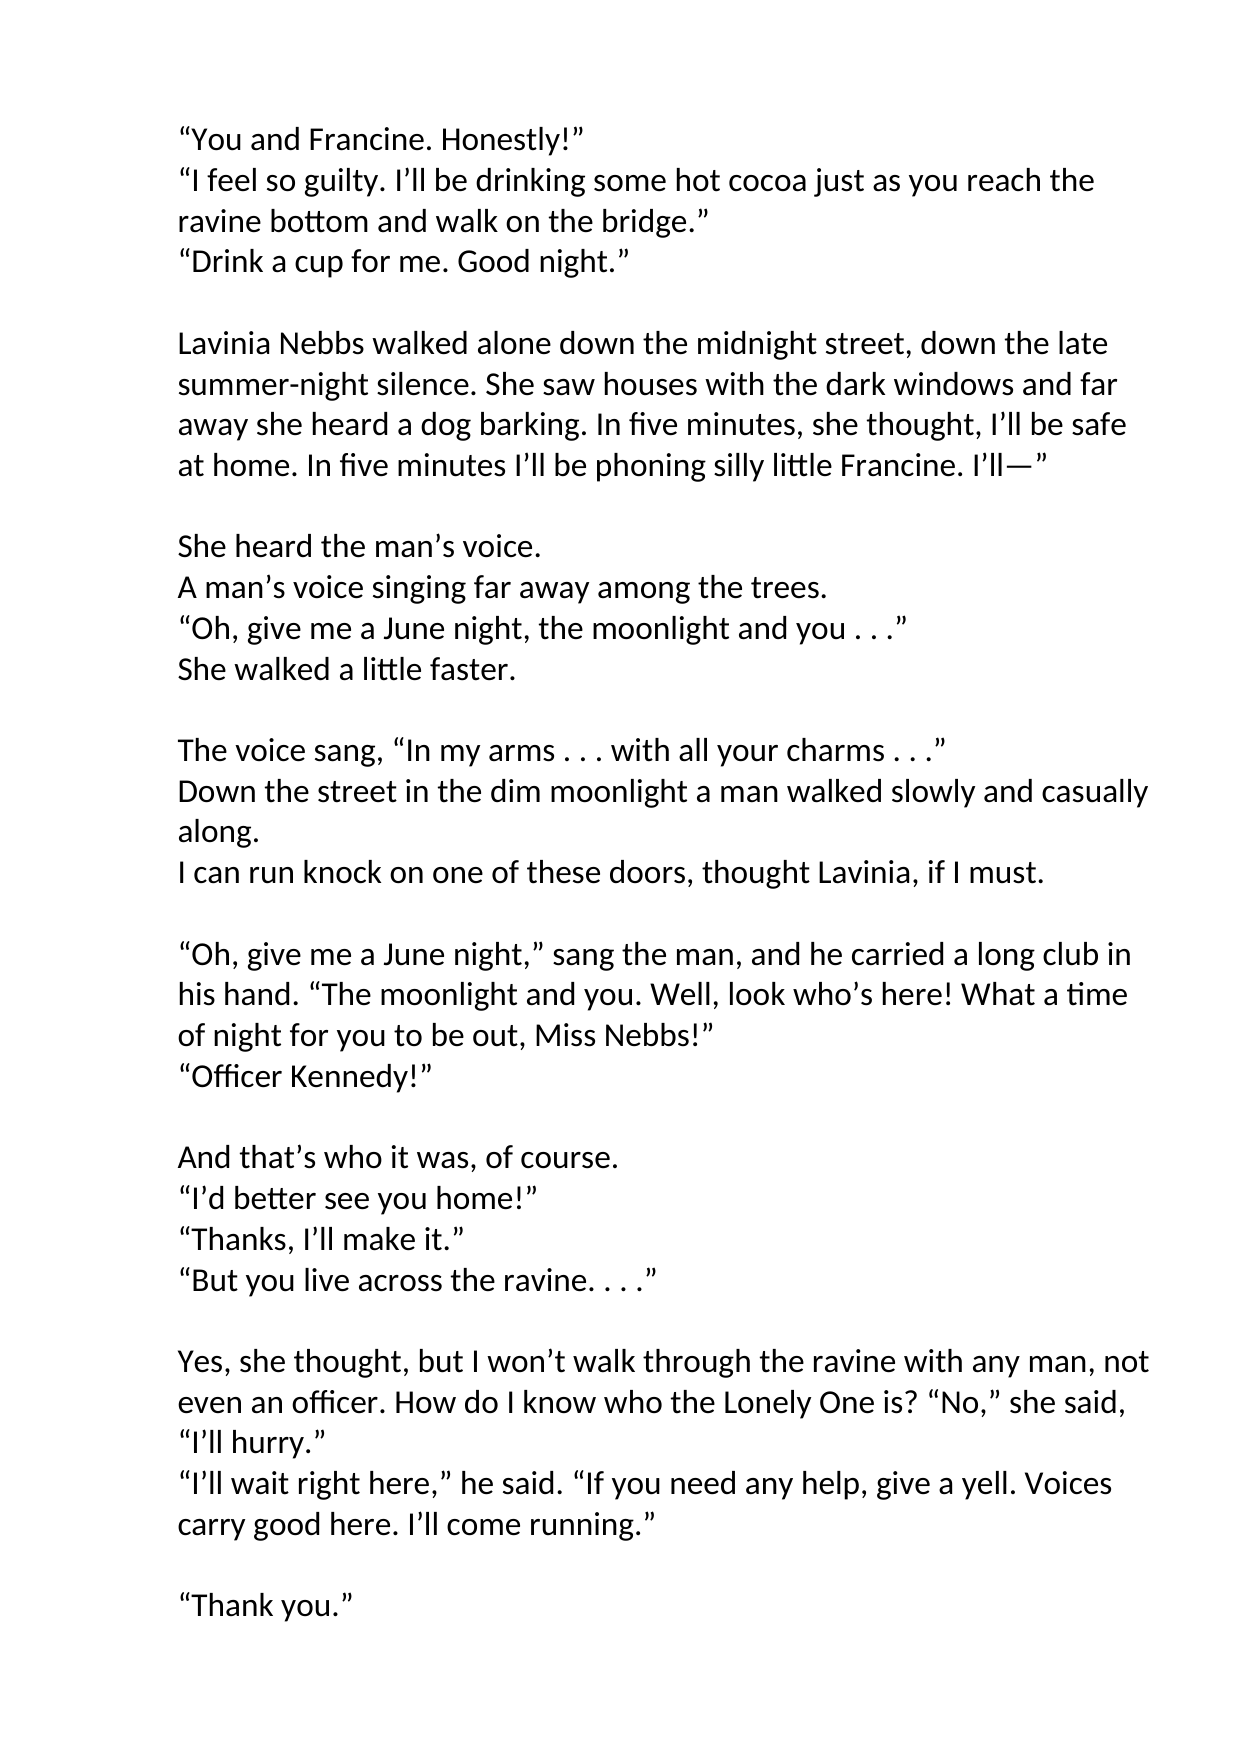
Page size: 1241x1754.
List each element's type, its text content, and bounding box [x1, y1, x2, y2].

text “You and Francine. Honestly!” [177, 118, 1152, 159]
text Down the street in the dim moonlight a man walked slowly and casually along. [177, 770, 1152, 851]
text The voice sang, “In my arms . . . with all your charms . . .” [177, 729, 1152, 770]
text She heard the man’s voice. [177, 525, 1152, 566]
text “Thank you.” [177, 1584, 1152, 1625]
text She walked a little faster. [177, 648, 1152, 688]
text “Oh, give me a June night, the moonlight and you . . .” [177, 607, 1152, 648]
text “Thanks, I’ll make it.” [177, 1218, 1152, 1258]
text “Drink a cup for me. Good night.” [177, 240, 1152, 281]
text “Officer Kennedy!” [177, 1055, 1152, 1096]
text And that’s who it was, of course. [177, 1136, 1152, 1177]
text Lavinia Nebbs walked alone down the midnight street, down the late summer-night silence. She saw houses with the dark windows and far away she heard a dog barking. In five minutes, she thought, I’ll be safe at home. In five minutes I’ll be phoning silly little Francine. I’ll—” [177, 322, 1152, 485]
text “I’d better see you home!” [177, 1177, 1152, 1218]
text “I’ll wait right here,” he said. “If you need any help, give a yell. Voices carry good here. I’ll come running.” [177, 1462, 1152, 1544]
text I can run knock on one of these doors, thought Lavinia, if I must. [177, 851, 1152, 892]
text “Oh, give me a June night,” sang the man, and he carried a long club in his hand. “The moonlight and you. Well, look who’s here! What a time of night for you to be out, Miss Nebbs!” [177, 933, 1152, 1055]
text “I feel so guilty. I’ll be drinking some hot cocoa just as you reach the ravine bottom and walk on the bridge.” [177, 159, 1152, 240]
text Yes, she thought, but I won’t walk through the ravine with any man, not even an officer. How do I know who the Lonely One is? “No,” she said, “I’ll hurry.” [177, 1340, 1152, 1462]
text A man’s voice singing far away among the trees. [177, 566, 1152, 607]
text “But you live across the ravine. . . .” [177, 1258, 1152, 1299]
